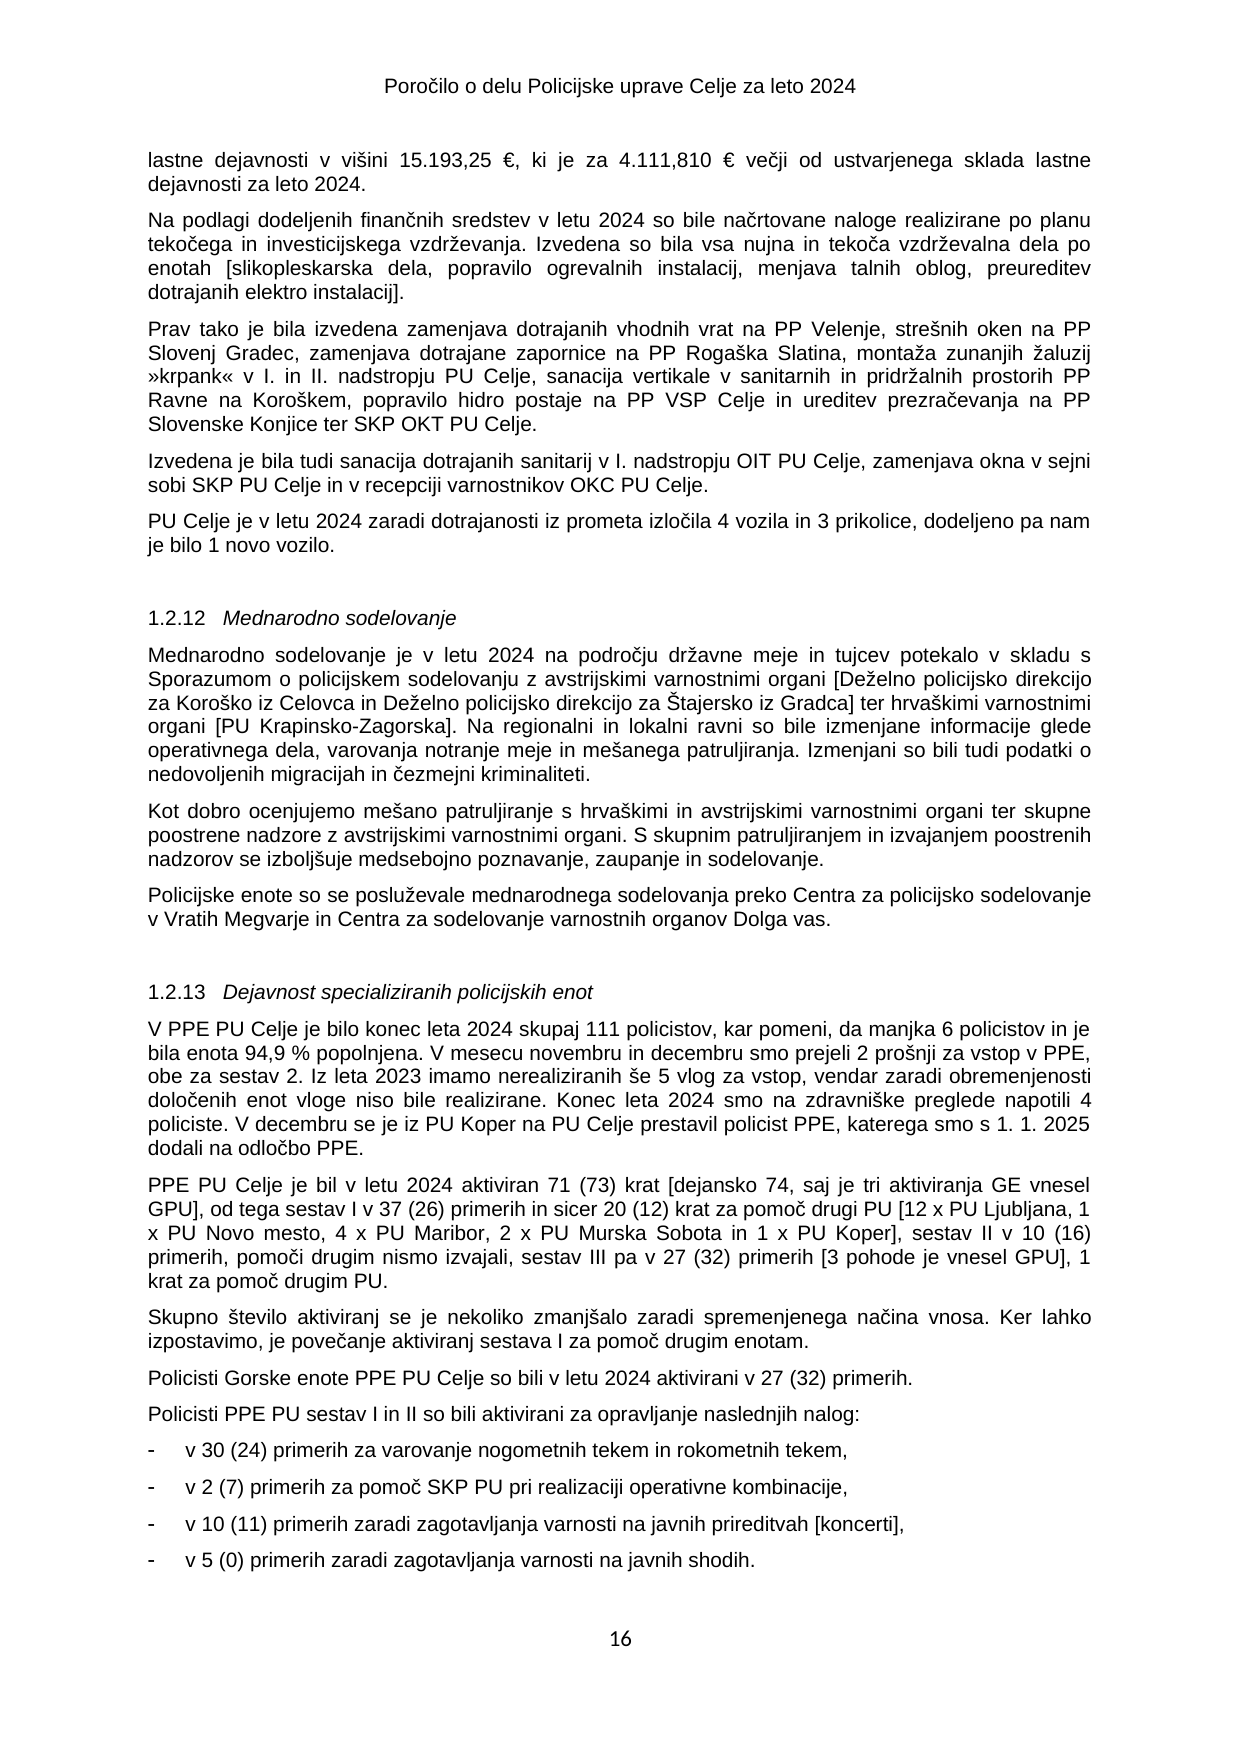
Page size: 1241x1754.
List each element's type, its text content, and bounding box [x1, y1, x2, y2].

text Kot dobro ocenjujemo mešano patruljiranje s hrvaškimi in avstrijskimi varnostnimi organi ter skupne poostrene nadzore z avstrijskimi varnostnimi organi. S skupnim patruljiranjem in izvajanjem poostrenih nadzorov se izboljšuje medsebojno poznavanje, zaupanje in sodelovanje. [148, 799, 1093, 871]
subtitle Dejavnost specializiranih policijskih enot [148, 980, 1093, 1004]
text Policisti PPE PU sestav I in II so bili aktivirani za opravljanje naslednjih nalog: [148, 1402, 1093, 1426]
list v 5 (0) primerih zaradi zagotavljanja varnosti na javnih shodih. [148, 1548, 1093, 1572]
text Na podlagi dodeljenih finančnih sredstev v letu 2024 so bile načrtovane naloge realizirane po planu tekočega in investicijskega vzdrževanja. Izvedena so bila vsa nujna in tekoča vzdrževalna dela po enotah [slikopleskarska dela, popravilo ogrevalnih instalacij, menjava talnih oblog, preureditev dotrajanih elektro instalacij]. [148, 208, 1093, 304]
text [148, 148, 1093, 196]
text V PPE PU Celje je bilo konec leta 2024 skupaj 111 policistov, kar pomeni, da manjka 6 policistov in je bila enota 94,9 % popolnjena. V mesecu novembru in decembru smo prejeli 2 prošnji za vstop v PPE, obe za sestav 2. Iz leta 2023 imamo nerealiziranih še 5 vlog za vstop, vendar zaradi obremenjenosti določenih enot vloge niso bile realizirane. Konec leta 2024 smo na zdravniške preglede napotili 4 policiste. V decembru se je iz PU Koper na PU Celje prestavil policist PPE, katerega smo s 1. 1. 2025 dodali na odločbo PPE. [148, 1016, 1093, 1160]
list v 10 (11) primerih zaradi zagotavljanja varnosti na javnih prireditvah [koncerti], [148, 1511, 1093, 1535]
text Mednarodno sodelovanje je v letu 2024 na področju državne meje in tujcev potekalo v skladu s Sporazumom o policijskem sodelovanju z avstrijskimi varnostnimi organi [Deželno policijsko direkcijo za Koroško iz Celovca in Deželno policijsko direkcijo za Štajersko iz Gradca] ter hrvaškimi varnostnimi organi [PU Krapinsko-Zagorska]. Na regionalni in lokalni ravni so bile izmenjane informacije glede operativnega dela, varovanja notranje meje in mešanega patruljiranja. Izmenjani so bili tudi podatki o nedovoljenih migracijah in čezmejni kriminaliteti. [148, 642, 1093, 786]
text Skupno število aktiviranj se je nekoliko zmanjšalo zaradi spremenjenega načina vnosa. Ker lahko izpostavimo, je povečanje aktiviranj sestava I za pomoč drugim enotam. [148, 1305, 1093, 1353]
text Prav tako je bila izvedena zamenjava dotrajanih vhodnih vrat na PP Velenje, strešnih oken na PP Slovenj Gradec, zamenjava dotrajane zapornice na PP Rogaška Slatina, montaža zunanjih žaluzij »krpank« v I. in II. nadstropju PU Celje, sanacija vertikale v sanitarnih in pridržalnih prostorih PP Ravne na Koroškem, popravilo hidro postaje na PP VSP Celje in ureditev prezračevanja na PP Slovenske Konjice ter SKP OKT PU Celje. [148, 316, 1093, 436]
text PPE PU Celje je bil v letu 2024 aktiviran 71 (73) krat [dejansko 74, saj je tri aktiviranja GE vnesel GPU], od tega sestav I v 37 (26) primerih in sicer 20 (12) krat za pomoč drugi PU [12 x PU Ljubljana, 1 x PU Novo mesto, 4 x PU Maribor, 2 x PU Murska Sobota in 1 x PU Koper], sestav II v 10 (16) primerih, pomoči drugim nismo izvajali, sestav III pa v 27 (32) primerih [3 pohode je vnesel GPU], 1 krat za pomoč drugim PU. [148, 1173, 1093, 1292]
text Policisti Gorske enote PPE PU Celje so bili v letu 2024 aktivirani v 27 (32) primerih. [148, 1365, 1093, 1389]
list v 2 (7) primerih za pomoč SKP PU pri realizaciji operativne kombinacije, [148, 1475, 1093, 1499]
text PU Celje je v letu 2024 zaradi dotrajanosti iz prometa izločila 4 vozila in 3 prikolice, dodeljeno pa nam je bilo 1 novo vozilo. [148, 509, 1093, 557]
subtitle Mednarodno sodelovanje [148, 606, 1093, 630]
text Izvedena je bila tudi sanacija dotrajanih sanitarij v I. nadstropju OIT PU Celje, zamenjava okna v sejni sobi SKP PU Celje in v recepciji varnostnikov OKC PU Celje. [148, 449, 1093, 497]
text Policijske enote so se posluževale mednarodnega sodelovanja preko Centra za policijsko sodelovanje v Vratih Megvarje in Centra za sodelovanje varnostnih organov Dolga vas. [148, 883, 1093, 931]
list v 30 (24) primerih za varovanje nogometnih tekem in rokometnih tekem, [148, 1438, 1093, 1462]
